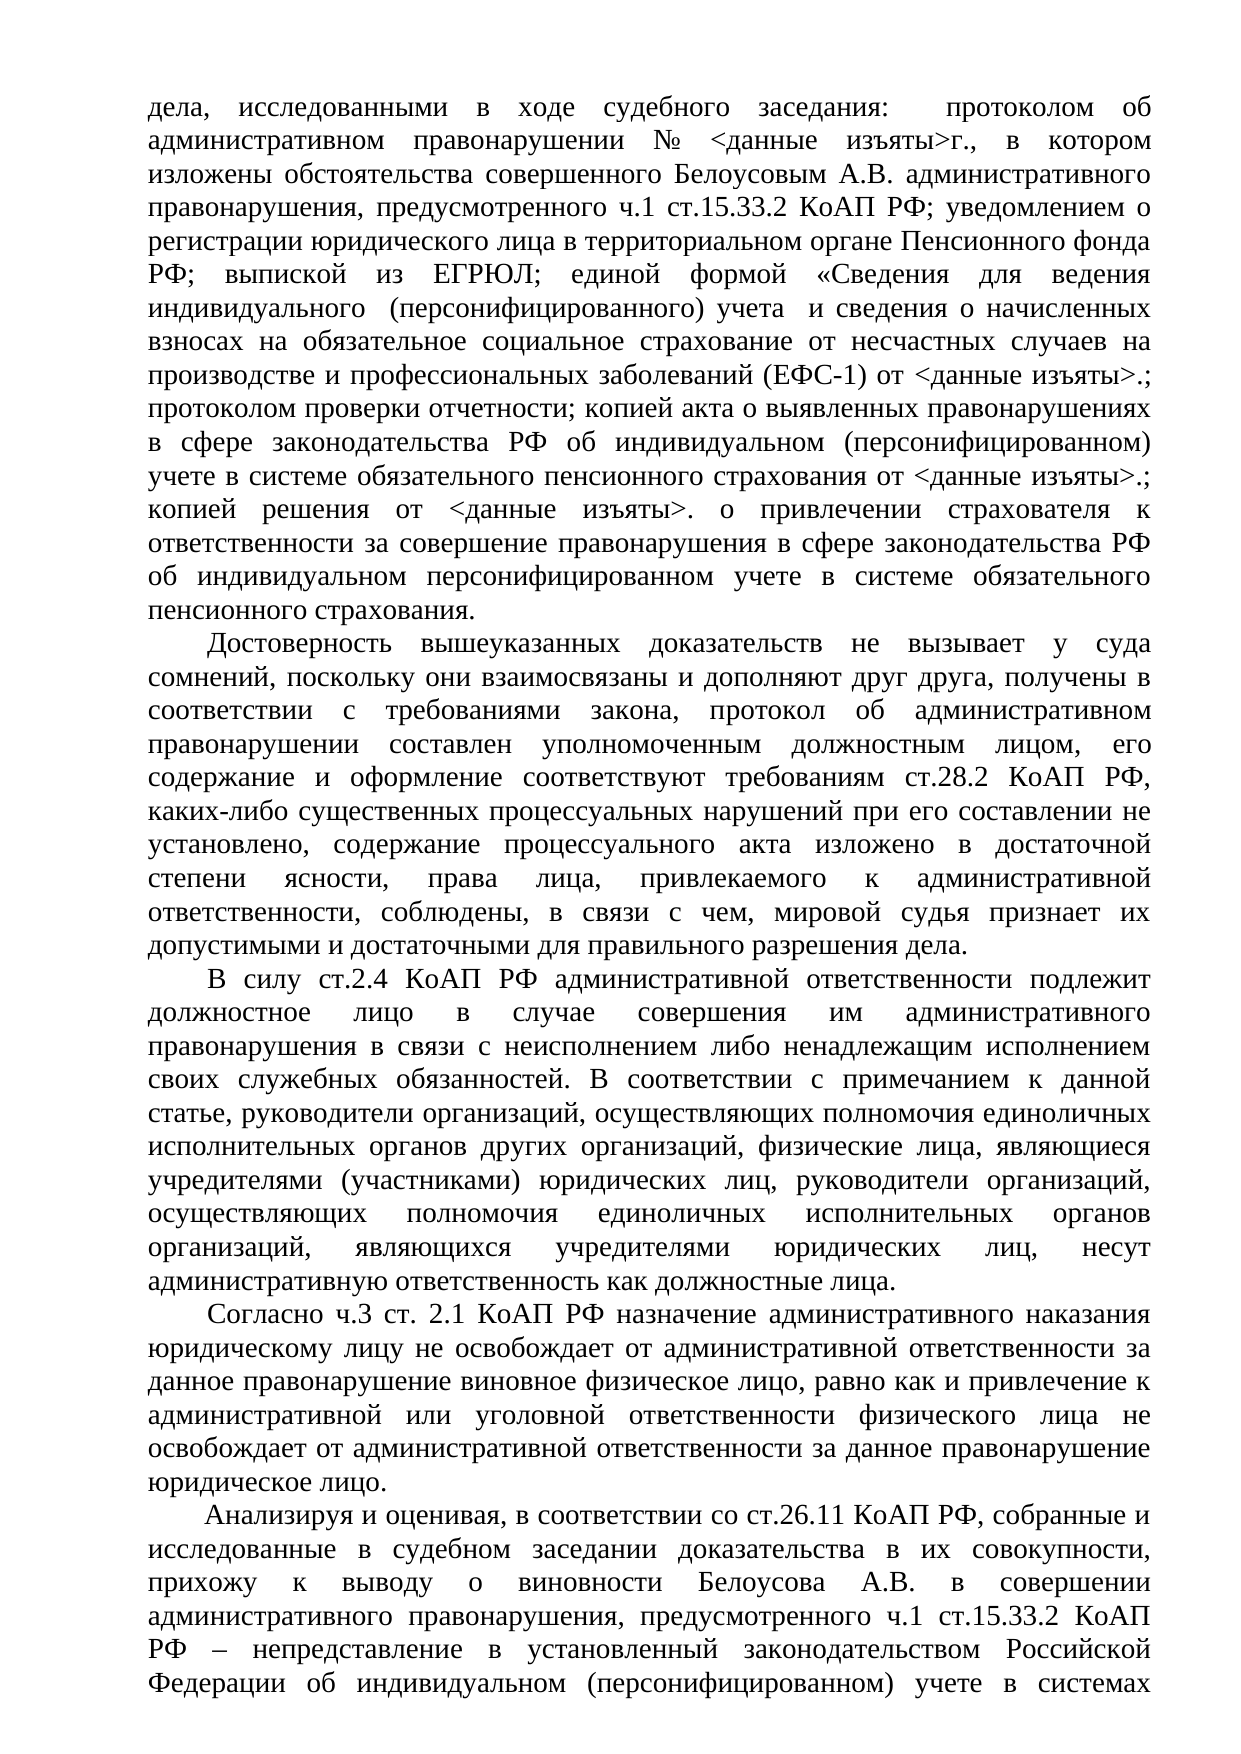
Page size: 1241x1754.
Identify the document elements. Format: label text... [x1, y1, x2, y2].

text Достоверность вышеуказанных доказательств не вызывает у суда сомнений, поскольку они взаимосвязаны и дополняют друг друга, получены в соответствии с требованиями закона, протокол об административном правонарушении составлен уполномоченным должностным лицом, его содержание и оформление соответствуют требованиям ст.28.2 КоАП РФ, каких-либо существенных процессуальных нарушений при его составлении не установлено, содержание процессуального акта изложено в достаточной степени ясности, права лица, привлекаемого к административной ответственности, соблюдены, в связи с чем, мировой судья признает их допустимыми и достаточными для правильного разрешения дела. [148, 625, 1152, 726]
text В силу ст.2.4 КоАП РФ административной ответственности подлежит должностное лицо в случае совершения им административного правонарушения в связи с неисполнением либо ненадлежащим исполнением своих служебных обязанностей. В соответствии с примечанием к данной статье, руководители организаций, осуществляющих полномочия единоличных исполнительных органов других организаций, физические лица, являющиеся учредителями (участниками) юридических лиц, руководители организаций, осуществляющих полномочия единоличных исполнительных органов организаций, являющихся учредителями юридических лиц, несут административную ответственность как должностные лица. [148, 961, 1152, 1296]
text Согласно ч.3 ст. 2.1 КоАП РФ назначение административного наказания юридическому лицу не освобождает от административной ответственности за данное правонарушение виновное физическое лицо, равно как и привлечение к административной или уголовной ответственности физического лица не освобождает от административной ответственности за данное правонарушение юридическое лицо. [148, 1296, 1152, 1497]
text Достоверность вышеуказанных доказательств не вызывает у суда сомнений, поскольку они взаимосвязаны и дополняют друг друга, получены в соответствии с требованиями закона, протокол об административном правонарушении составлен уполномоченным должностным лицом, его содержание и оформление соответствуют требованиям ст.28.2 КоАП РФ, каких-либо существенных процессуальных нарушений при его составлении не установлено, содержание процессуального акта изложено в достаточной степени ясности, права лица, привлекаемого к административной ответственности, соблюдены, в связи с чем, мировой судья признает их допустимыми и достаточными для правильного разрешения дела. [148, 860, 1152, 961]
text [148, 1497, 1152, 1699]
text Достоверность вышеуказанных доказательств не вызывает у суда сомнений, поскольку они взаимосвязаны и дополняют друг друга, получены в соответствии с требованиями закона, протокол об административном правонарушении составлен уполномоченным должностным лицом, его содержание и оформление соответствуют требованиям ст.28.2 КоАП РФ, каких-либо существенных процессуальных нарушений при его составлении не установлено, содержание процессуального акта изложено в достаточной степени ясности, права лица, привлекаемого к административной ответственности, соблюдены, в связи с чем, мировой судья признает их допустимыми и достаточными для правильного разрешения дела. [148, 726, 1152, 793]
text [148, 89, 1152, 223]
